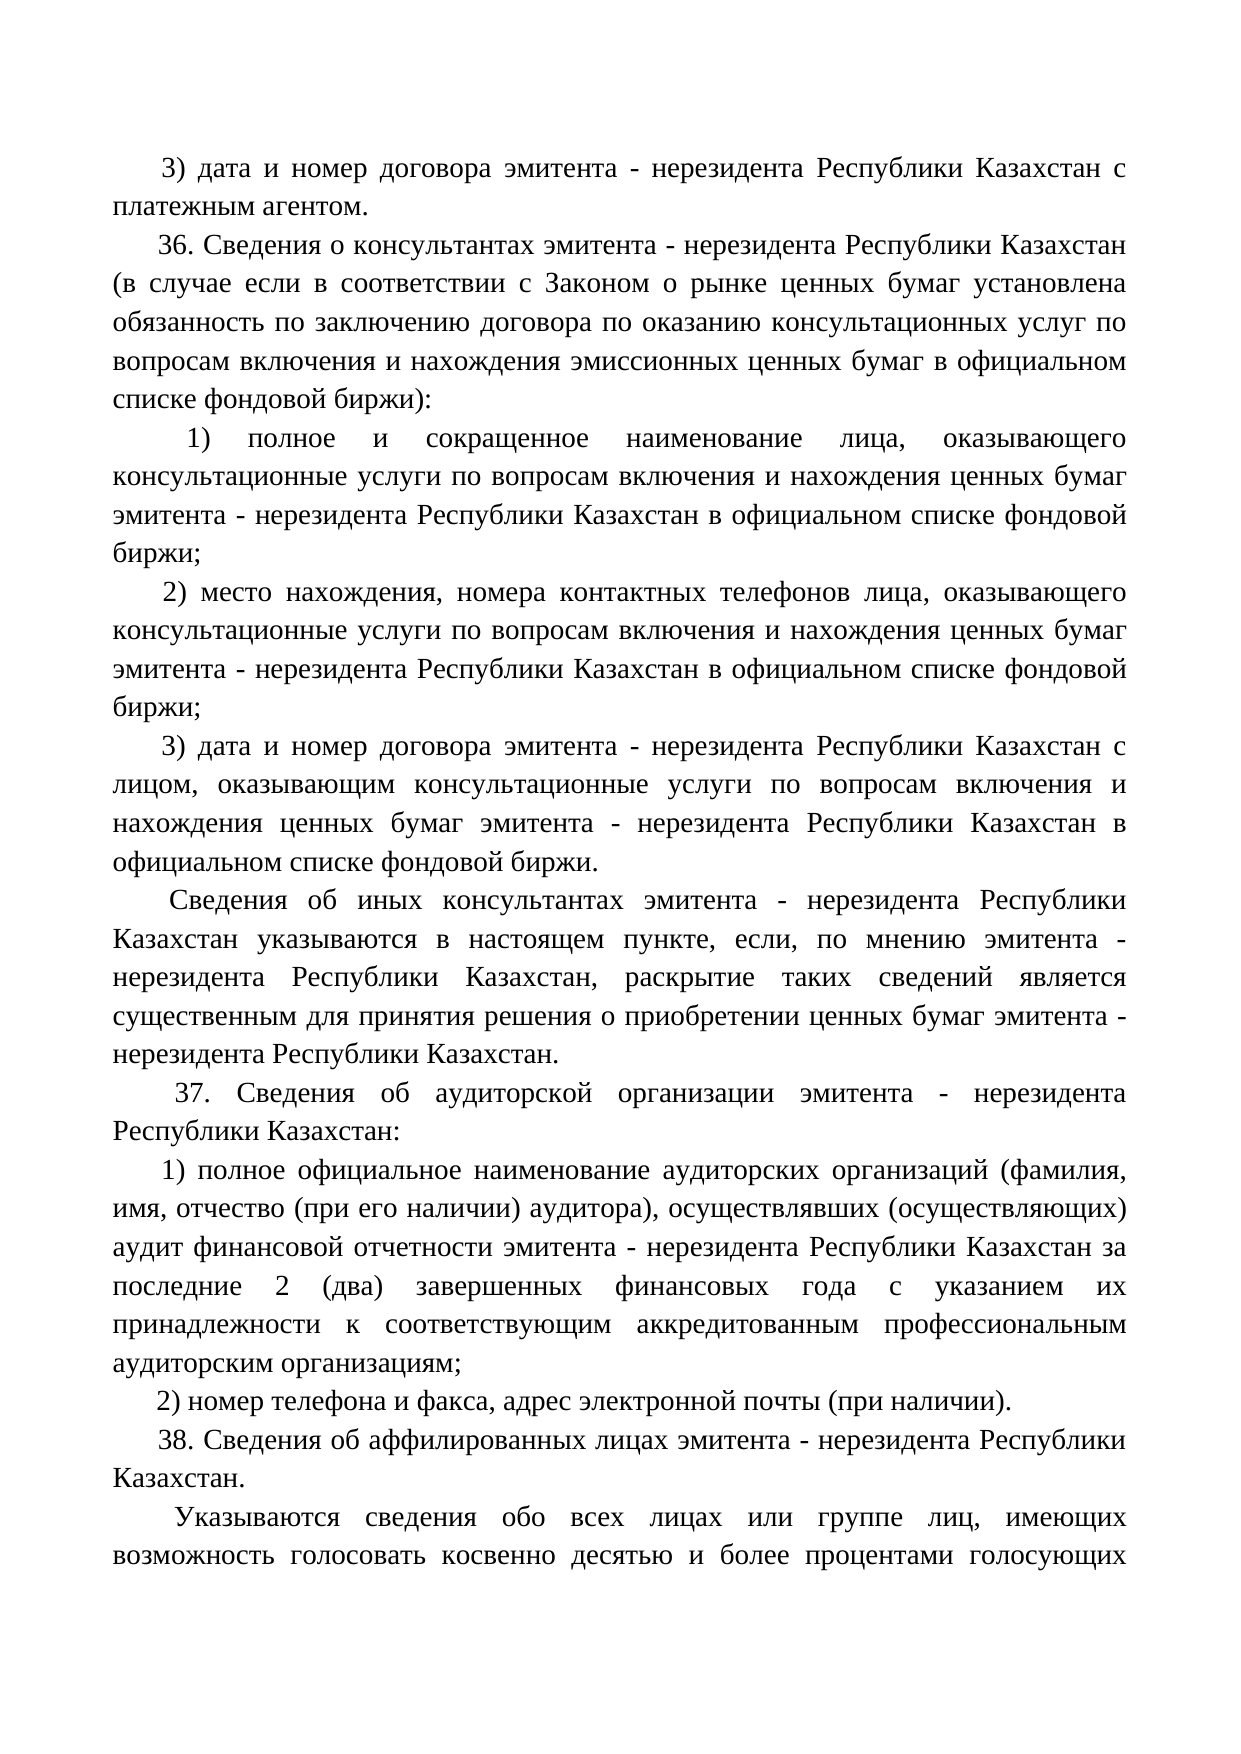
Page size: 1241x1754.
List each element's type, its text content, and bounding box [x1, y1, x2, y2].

text Сведения об иных консультантах эмитента - нерезидента Республики Казахстан указываются в настоящем пункте, если, по мнению эмитента - нерезидента Республики Казахстан, раскрытие таких сведений является существенным для принятия решения о приобретении ценных бумаг эмитента - нерезидента Республики Казахстан. [112, 882, 1128, 1070]
text 2) номер телефона и факса, адрес электронной почты (при наличии). [112, 1383, 1128, 1417]
text 2) место нахождения, номера контактных телефонов лица, оказывающего консультационные услуги по вопросам включения и нахождения ценных бумаг эмитента - нерезидента Республики Казахстан в официальном списке фондовой биржи; [112, 574, 1128, 723]
text 3) дата и номер договора эмитента - нерезидента Республики Казахстан с платежным агентом. [112, 150, 1128, 222]
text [112, 1499, 1128, 1571]
text 36. Сведения о консультантах эмитента - нерезидента Республики Казахстан (в случае если в соответствии с Законом о рынке ценных бумаг установлена обязанность по заключению договора по оказанию консультационных услуг по вопросам включения и нахождения эмиссионных ценных бумаг в официальном списке фондовой биржи): [112, 227, 1128, 415]
text 3) дата и номер договора эмитента - нерезидента Республики Казахстан с лицом, оказывающим консультационные услуги по вопросам включения и нахождения ценных бумаг эмитента - нерезидента Республики Казахстан в официальном списке фондовой биржи. [112, 728, 1128, 877]
text 37. Сведения об аудиторской организации эмитента - нерезидента Республики Казахстан: [112, 1075, 1128, 1147]
text 1) полное официальное наименование аудиторских организаций (фамилия, имя, отчество (при его наличии) аудитора), осуществлявших (осуществляющих) аудит финансовой отчетности эмитента - нерезидента Республики Казахстан за последние 2 (два) завершенных финансовых года с указанием их принадлежности к соответствующим аккредитованным профессиональным аудиторским организациям; [112, 1152, 1128, 1378]
text 1) полное и сокращенное наименование лица, оказывающего консультационные услуги по вопросам включения и нахождения ценных бумаг эмитента - нерезидента Республики Казахстан в официальном списке фондовой биржи; [112, 420, 1128, 569]
text 38. Сведения об аффилированных лицах эмитента - нерезидента Республики Казахстан. [112, 1422, 1128, 1494]
